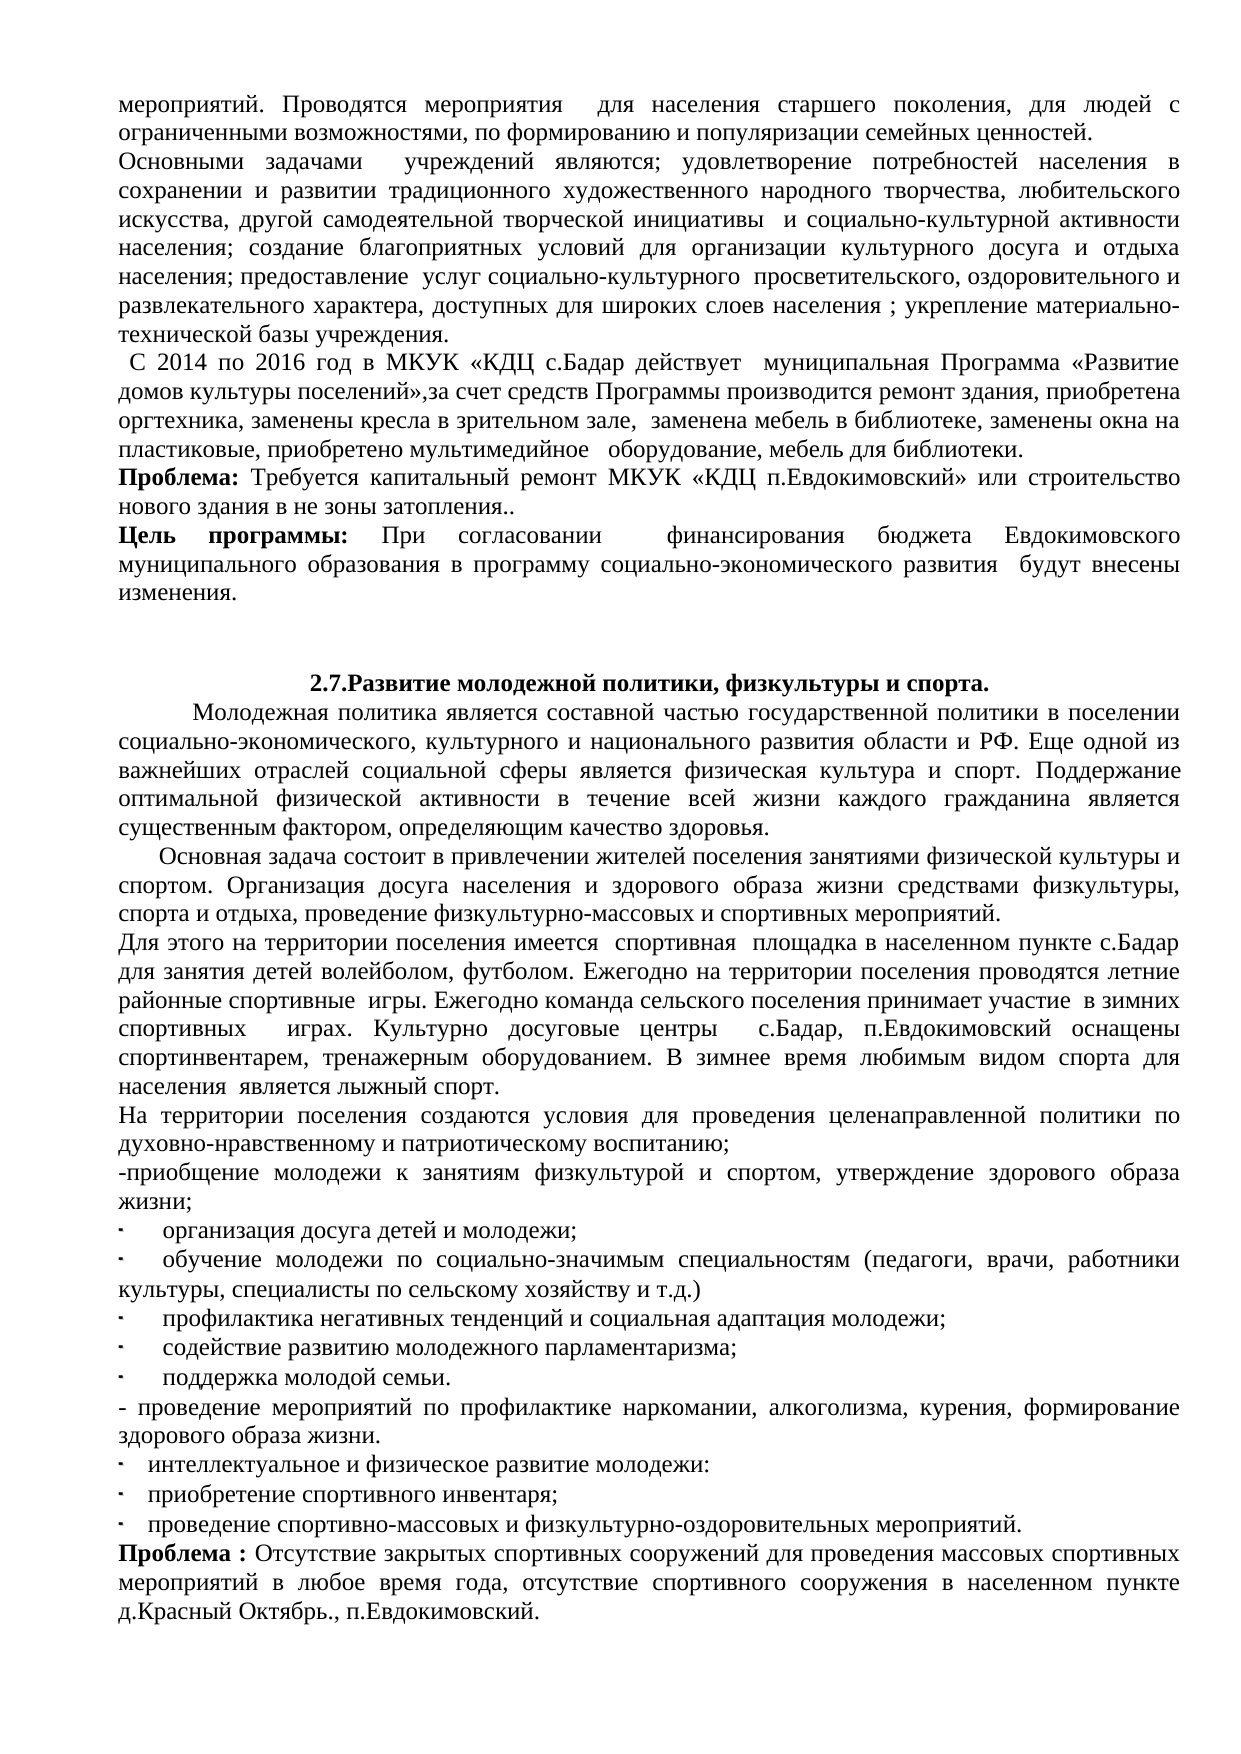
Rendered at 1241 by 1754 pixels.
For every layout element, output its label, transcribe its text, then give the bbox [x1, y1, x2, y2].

text - проведение мероприятий по профилактике наркомании, алкоголизма, курения, формирование здорового образа жизни. [118, 1392, 1181, 1449]
text Цель программы: При согласовании финансирования бюджета Евдокимовского муниципального образования в программу социально-экономического развития будут внесены изменения. [118, 520, 1181, 606]
list интеллектуальное и физическое развитие молодежи: [118, 1449, 1181, 1479]
text Проблема : Отсутствие закрытых спортивных сооружений для проведения массовых спортивных мероприятий в любое время года, отсутствие спортивного сооружения в населенном пункте д.Красный Октябрь., п.Евдокимовский. [118, 1538, 1181, 1625]
text -приобщение молодежи к занятиям физкультурой и спортом, утверждение здорового образа жизни; [118, 1157, 1181, 1215]
list поддержка молодой семьи. [118, 1362, 1181, 1392]
list проведение спортивно-массовых и физкультурно-оздоровительных мероприятий. [118, 1509, 1181, 1538]
list приобретение спортивного инвентаря; [118, 1479, 1181, 1509]
text Для этого на территории поселения имеется спортивная площадка в населенном пункте с.Бадар для занятия детей волейболом, футболом. Ежегодно на территории поселения проводятся летние районные спортивные игры. Ежегодно команда сельского поселения принимает участие в зимних спортивных играх. Культурно досуговые центры с.Бадар, п.Евдокимовский оснащены спортинвентарем, тренажерным оборудованием. В зимнее время любимым видом спорта для населения является лыжный спорт. [118, 927, 1181, 1100]
list организация досуга детей и молодежи; [118, 1215, 1181, 1244]
list профилактика негативных тенденций и социальная адаптация молодежи; [118, 1303, 1181, 1332]
text С 2014 по 2016 год в МКУК «КДЦ с.Бадар действует муниципальная Программа «Развитие домов культуры поселений»,за счет средств Программы производится ремонт здания, приобретена оргтехника, заменены кресла в зрительном зале, заменена мебель в библиотеке, заменены окна на пластиковые, приобретено мультимедийное оборудование, мебель для библиотеки. [118, 347, 1181, 462]
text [118, 89, 1181, 146]
list содействие развитию молодежного парламентаризма; [118, 1332, 1181, 1362]
text На территории поселения создаются условия для проведения целенаправленной политики по духовно-нравственному и патриотическому воспитанию; [118, 1100, 1181, 1157]
title 2.7.Развитие молодежной политики, физкультуры и спорта. [118, 668, 1181, 697]
list обучение молодежи по социально-значимым специальностям (педагоги, врачи, работники культуры, специалисты по сельскому хозяйству и т.д.) [118, 1244, 1181, 1303]
text Основными задачами учреждений являются; удовлетворение потребностей населения в сохранении и развитии традиционного художественного народного творчества, любительского искусства, другой самодеятельной творческой инициативы и социально-культурной активности населения; создание благоприятных условий для организации культурного досуга и отдыха населения; предоставление услуг социально-культурного просветительского, оздоровительного и развлекательного характера, доступных для широких слоев населения ; укрепление материально-технической базы учреждения. [118, 146, 1181, 347]
text Проблема: Требуется капитальный ремонт МКУК «КДЦ п.Евдокимовский» или строительство нового здания в не зоны затопления.. [118, 462, 1181, 520]
text Молодежная политика является составной частью государственной политики в поселении социально-экономического, культурного и национального развития области и РФ. Еще одной из важнейших отраслей социальной сферы является физическая культура и спорт. Поддержание оптимальной физической активности в течение всей жизни каждого гражданина является существенным фактором, определяющим качество здоровья. [118, 697, 1181, 841]
text Основная задача состоит в привлечении жителей поселения занятиями физической культуры и спортом. Организация досуга населения и здорового образа жизни средствами физкультуры, спорта и отдыха, проведение физкультурно-массовых и спортивных мероприятий. [118, 841, 1181, 927]
